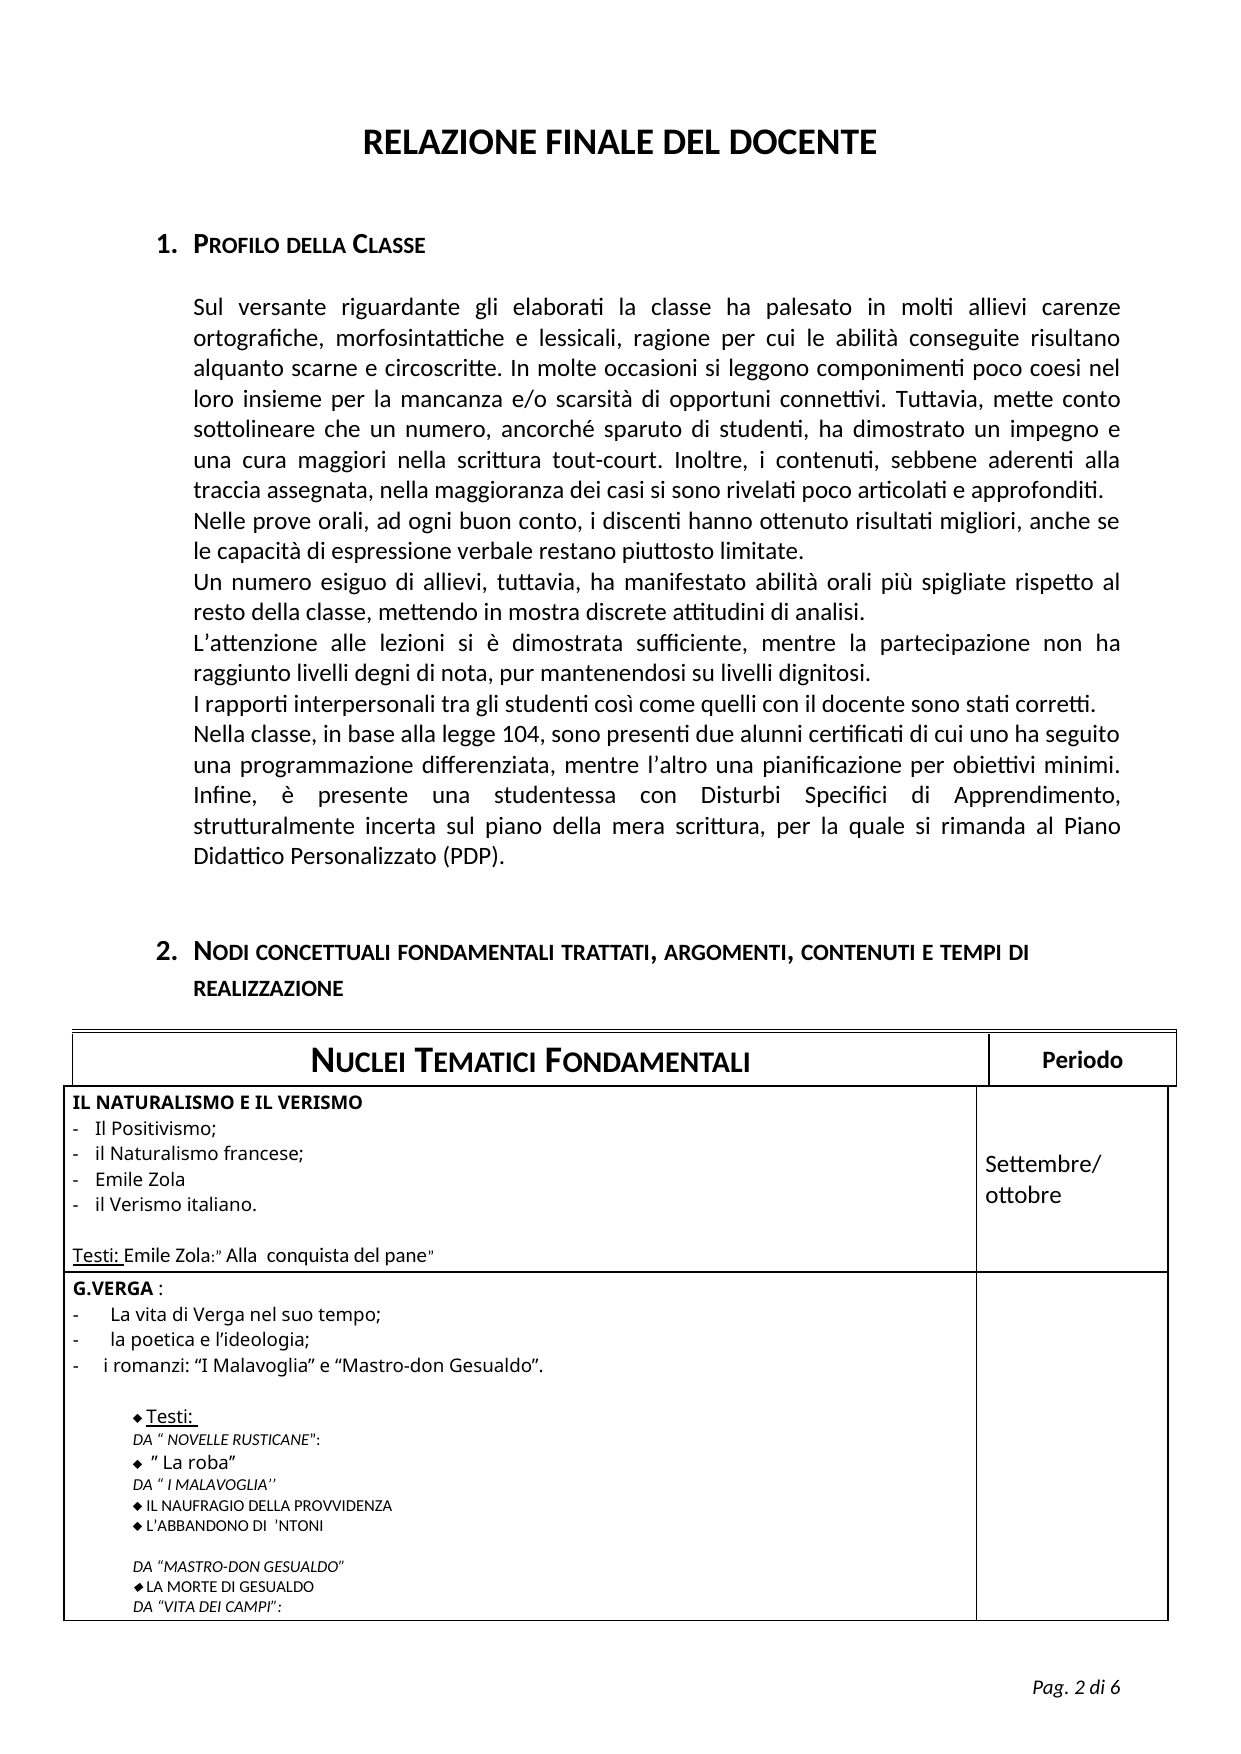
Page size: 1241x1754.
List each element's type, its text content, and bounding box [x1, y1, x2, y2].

subtitle Nodi concettuali fondamentali trattati, argomenti, contenuti e tempi di realizzazione [156, 932, 1122, 1003]
table_cell Settembre/ottobre [977, 1087, 1167, 1271]
text RELAZIONE FINALE DEL DOCENTE [118, 118, 1122, 164]
table_cell IL NATURALISMO E IL VERISMO Il Positivismo; il Naturalismo francese; Emile Zola il Verismo italiano. Testi: Emile Zola:” Alla conquista del pane” [65, 1087, 976, 1271]
list L’attenzione alle lezioni si è dimostrata sufficiente, mentre la partecipazione non ha raggiunto livelli degni di nota, pur mantenendosi su livelli dignitosi. [193, 627, 1122, 688]
list Nelle prove orali, ad ogni buon conto, i discenti hanno ottenuto risultati migliori, anche se le capacità di espressione verbale restano piuttosto limitate. [193, 505, 1122, 566]
table_header Periodo [990, 1033, 1176, 1085]
table_cell [977, 1273, 1167, 1620]
list I rapporti interpersonali tra gli studenti così come quelli con il docente sono stati corretti. [193, 688, 1122, 718]
list Un numero esiguo di allievi, tuttavia, ha manifestato abilità orali più spigliate rispetto al resto della classe, mettendo in mostra discrete attitudini di analisi. [193, 566, 1122, 627]
table_header Nuclei Tematici Fondamentali [73, 1033, 989, 1085]
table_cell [65, 1273, 976, 1620]
list Nella classe, in base alla legge 104, sono presenti due alunni certificati di cui uno ha seguito una programmazione differenziata, mentre l’altro una pianificazione per obiettivi minimi. Infine, è presente una studentessa con Disturbi Specifici di Apprendimento, strutturalmente incerta sul piano della mera scrittura, per la quale si rimanda al Piano Didattico Personalizzato (PDP). [193, 718, 1122, 871]
list Sul versante riguardante gli elaborati la classe ha palesato in molti allievi carenze ortografiche, morfosintattiche e lessicali, ragione per cui le abilità conseguite risultano alquanto scarne e circoscritte. In molte occasioni si leggono componimenti poco coesi nel loro insieme per la mancanza e/o scarsità di opportuni connettivi. Tuttavia, mette conto sottolineare che un numero, ancorché sparuto di studenti, ha dimostrato un impegno e una cura maggiori nella scrittura tout-court. Inoltre, i contenuti, sebbene aderenti alla traccia assegnata, nella maggioranza dei casi si sono rivelati poco articolati e approfonditi. [193, 291, 1122, 505]
subtitle Profilo della Classe [156, 225, 1122, 261]
